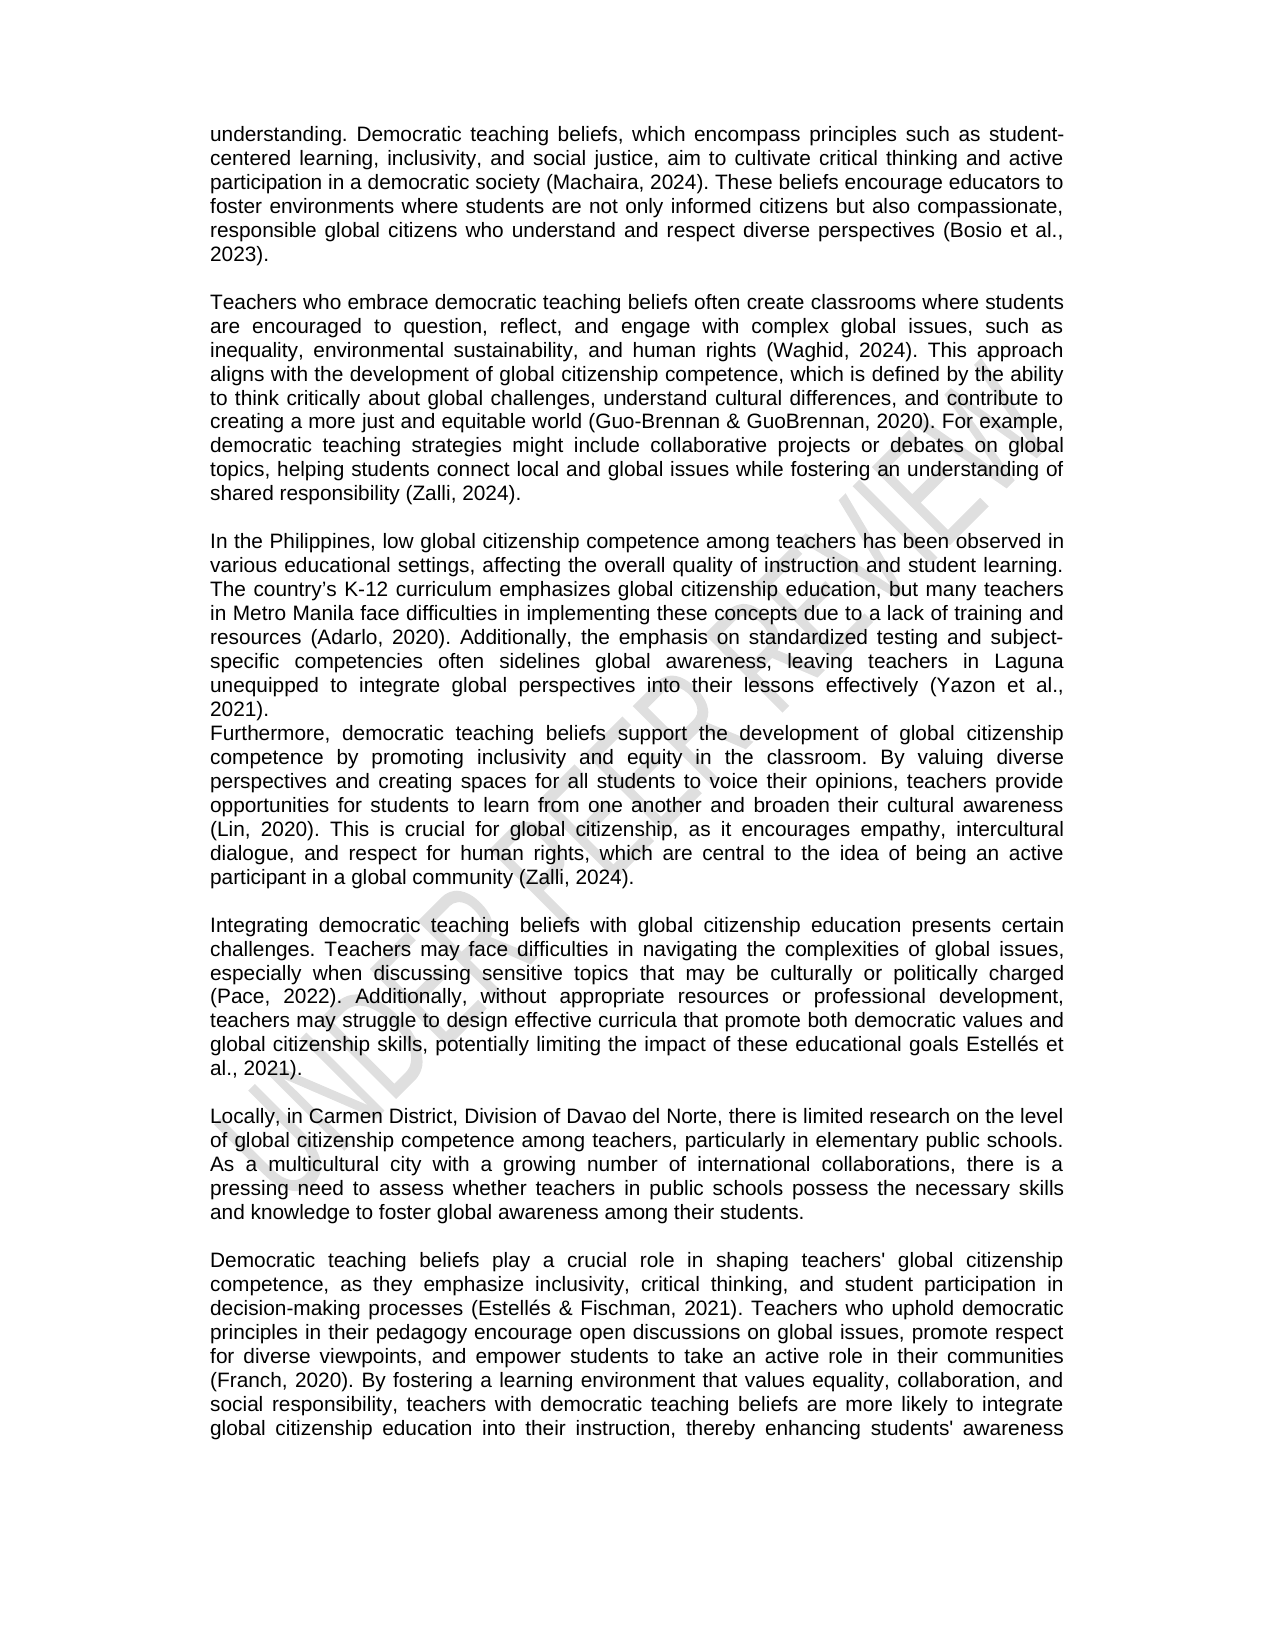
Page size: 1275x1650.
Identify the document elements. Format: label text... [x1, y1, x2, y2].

text Integrating democratic teaching beliefs with global citizenship education presents certain challenges. Teachers may face difficulties in navigating the complexities of global issues, especially when discussing sensitive topics that may be culturally or politically charged (Pace, 2022). Additionally, without appropriate resources or professional development, teachers may struggle to design effective curricula that promote both democratic values and global citizenship skills, potentially limiting the impact of these educational goals Estellés et al., 2021). [210, 912, 1065, 1080]
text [210, 1248, 1065, 1439]
text In the Philippines, low global citizenship competence among teachers has been observed in various educational settings, affecting the overall quality of instruction and student learning. The country’s K-12 curriculum emphasizes global citizenship education, but many teachers in Metro Manila face difficulties in implementing these concepts due to a lack of training and resources (Adarlo, 2020). Additionally, the emphasis on standardized testing and subject-specific competencies often sidelines global awareness, leaving teachers in Laguna unequipped to integrate global perspectives into their lessons effectively (Yazon et al., 2021). [210, 529, 1065, 721]
text Locally, in Carmen District, Division of Davao del Norte, there is limited research on the level of global citizenship competence among teachers, particularly in elementary public schools. As a multicultural city with a growing number of international collaborations, there is a pressing need to assess whether teachers in public schools possess the necessary skills and knowledge to foster global awareness among their students. [210, 1104, 1065, 1224]
text Teachers who embrace democratic teaching beliefs often create classrooms where students are encouraged to question, reflect, and engage with complex global issues, such as inequality, environmental sustainability, and human rights (Waghid, 2024). This approach aligns with the development of global citizenship competence, which is defined by the ability to think critically about global challenges, understand cultural differences, and contribute to creating a more just and equitable world (Guo-Brennan & GuoBrennan, 2020). For example, democratic teaching strategies might include collaborative projects or debates on global topics, helping students connect local and global issues while fostering an understanding of shared responsibility (Zalli, 2024). [210, 289, 1065, 505]
text Furthermore, democratic teaching beliefs support the development of global citizenship competence by promoting inclusivity and equity in the classroom. By valuing diverse perspectives and creating spaces for all students to voice their opinions, teachers provide opportunities for students to learn from one another and broaden their cultural awareness (Lin, 2020). This is crucial for global citizenship, as it encourages empathy, intercultural dialogue, and respect for human rights, which are central to the idea of being an active participant in a global community (Zalli, 2024). [210, 721, 1065, 888]
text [210, 122, 1065, 266]
